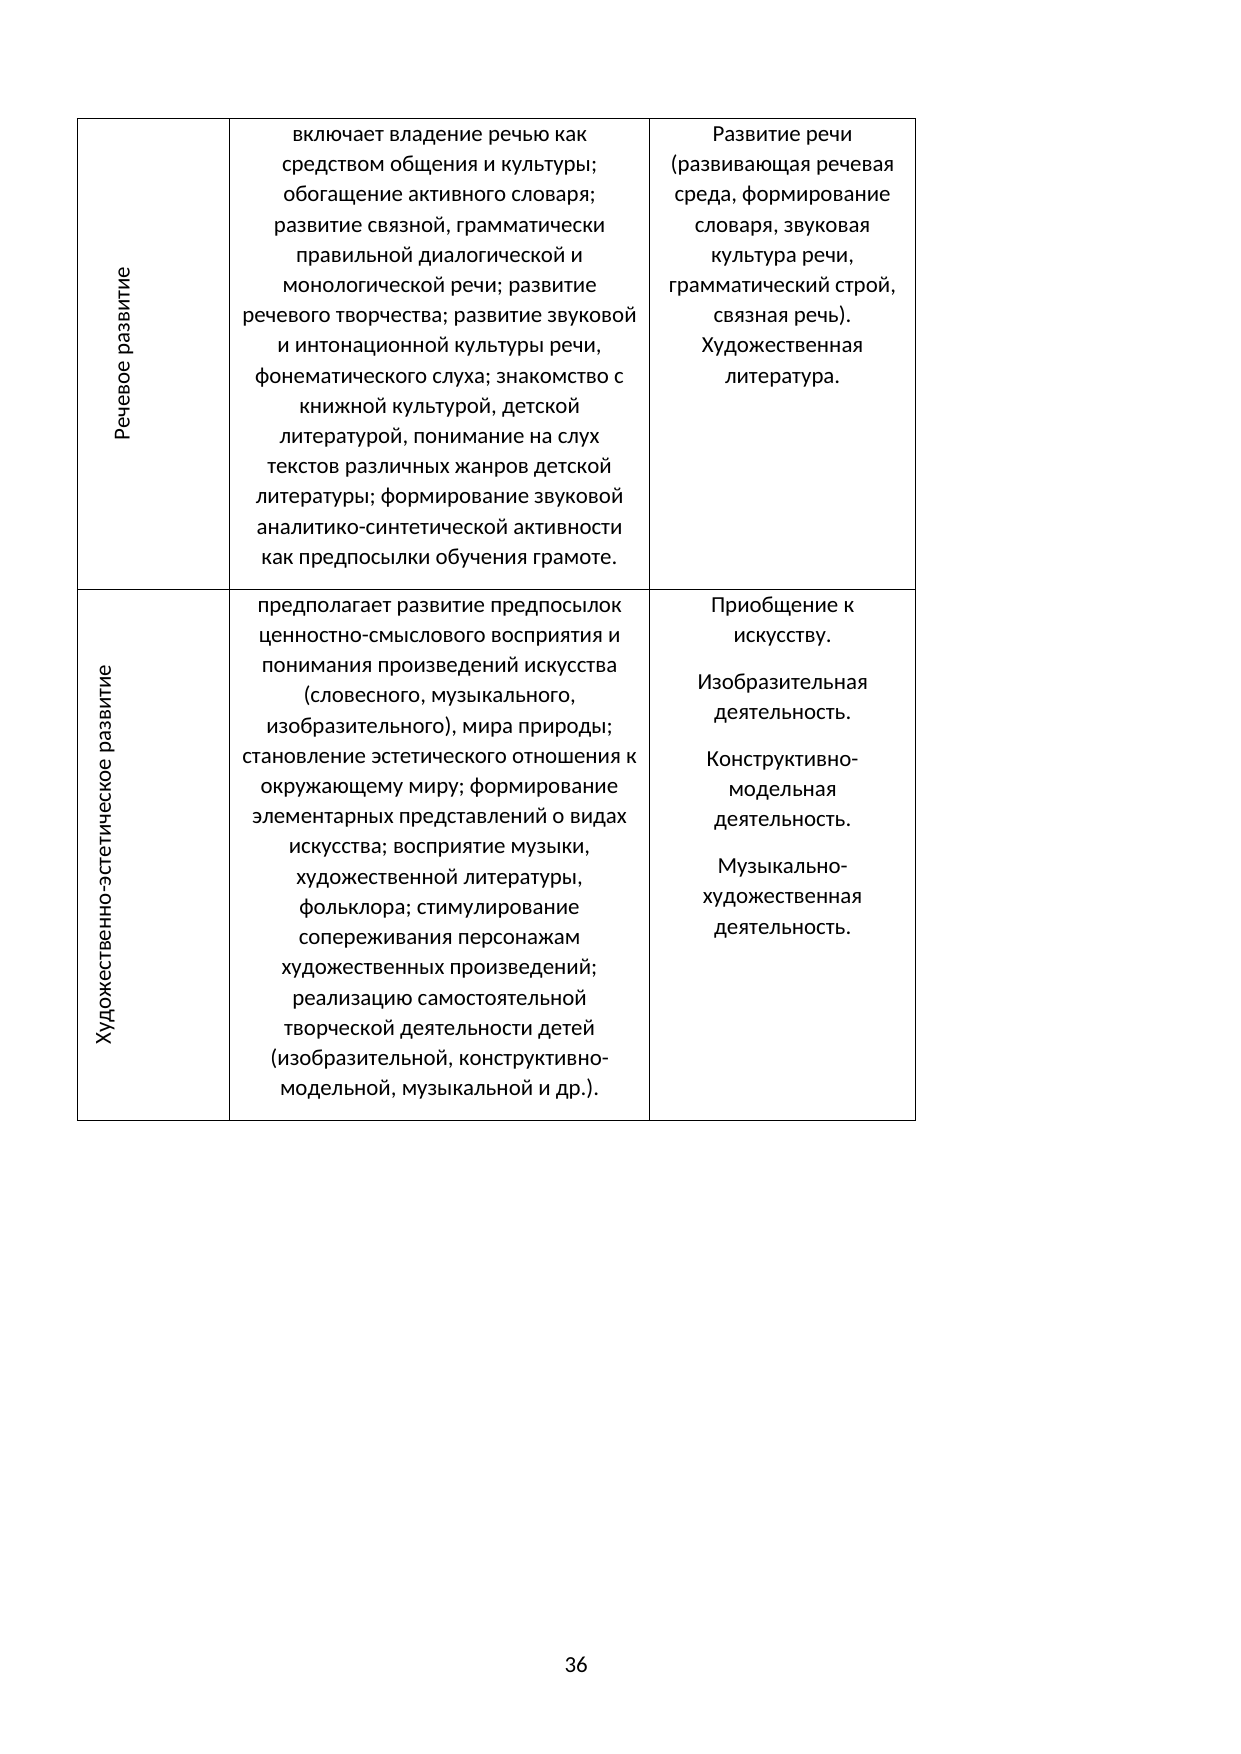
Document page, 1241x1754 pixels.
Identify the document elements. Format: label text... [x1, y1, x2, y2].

table_cell включает владение речью как средством общения и культуры; обогащение активного словаря; развитие связной, грамматически правильной диалогической и монологической речи; развитие речевого творчества; развитие звуковой и интонационной культуры речи, фонематического слуха; знакомство с книжной культурой, детской литературой, понимание на слух текстов различных жанров детской литературы; формирование звуковой аналитико-синтетической активности как предпосылки обучения грамоте. [230, 119, 649, 589]
table_cell Развитие речи (развивающая речевая среда, формирование словаря, звуковая культура речи, грамматический строй, связная речь). Художественная литература. [650, 119, 915, 589]
table_cell Приобщение к искусству. Изобразительная деятельность. Конструктивно-модельная деятельность. Музыкально-художественная деятельность. [650, 590, 915, 1120]
table_cell Речевое развитие [78, 119, 229, 589]
table_cell Художественно-эстетическое развитие [78, 590, 229, 1120]
table_cell предполагает развитие предпосылок ценностно-смыслового восприятия и понимания произведений искусства (словесного, музыкального, изобразительного), мира природы; становление эстетического отношения к окружающему миру; формирование элементарных представлений о видах искусства; восприятие музыки, художественной литературы, фольклора; стимулирование сопереживания персонажам художественных произведений; реализацию самостоятельной творческой деятельности детей (изобразительной, конструктивно-модельной, музыкальной и др.). [230, 590, 649, 1120]
